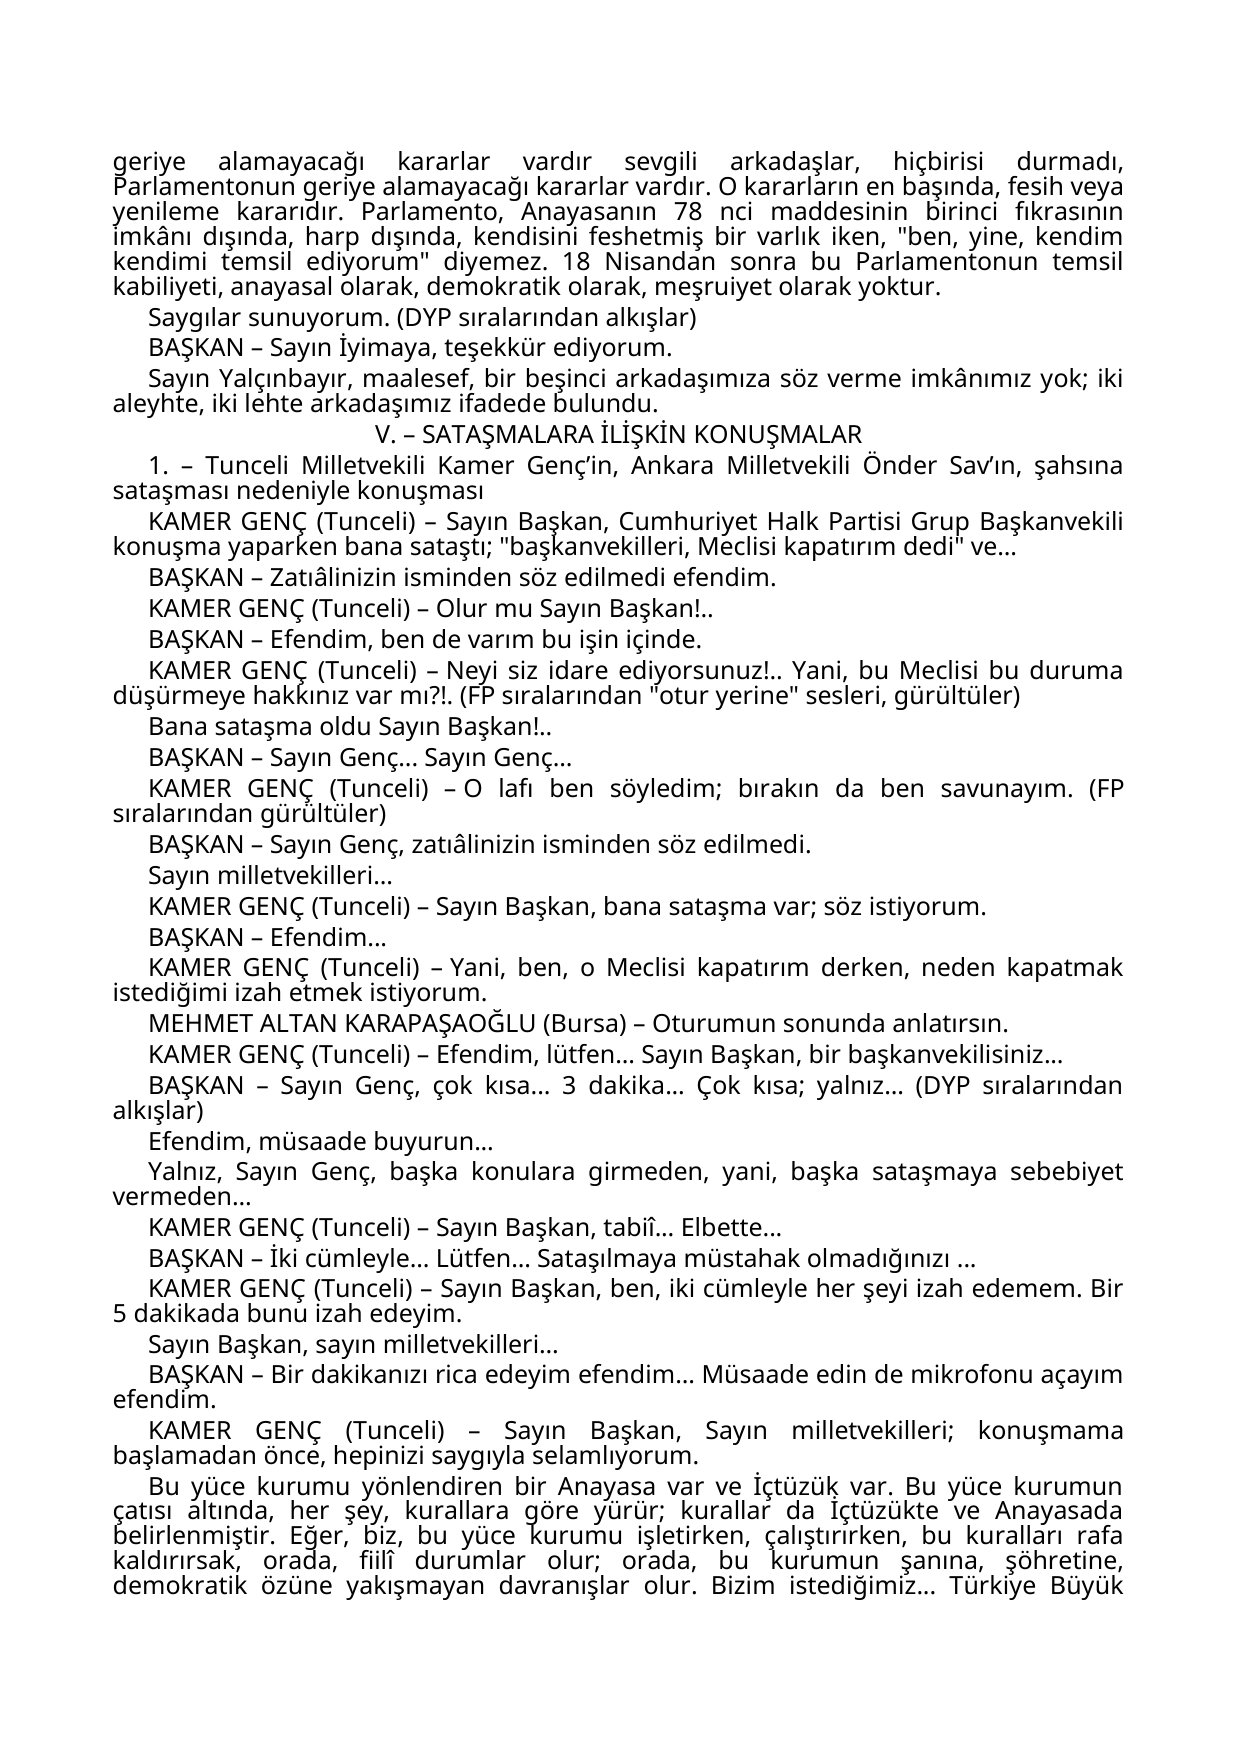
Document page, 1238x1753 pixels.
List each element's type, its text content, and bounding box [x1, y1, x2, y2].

text KAMER GENÇ (Tunceli) – Sayın Başkan, tabiî... Elbette... [112, 1216, 1125, 1241]
text KAMER GENÇ (Tunceli) – Yani, ben, o Meclisi kapatırım derken, neden kapatmak istediğimi izah etmek istiyorum. [112, 957, 1125, 1007]
text KAMER GENÇ (Tunceli) – Sayın Başkan, ben, iki cümleyle her şeyi izah edemem. Bir 5 dakikada bunu izah edeyim. [112, 1278, 1125, 1327]
text BAŞKAN – Sayın Genç... Sayın Genç... [112, 746, 1125, 771]
text KAMER GENÇ (Tunceli) – Neyi siz idare ediyorsunuz!.. Yani, bu Meclisi bu duruma düşürmeye hakkınız var mı?!. (FP sıralarından "otur yerine" sesleri, gürültüler) [112, 659, 1125, 709]
text BAŞKAN – Efendim... [112, 926, 1125, 951]
text 1. – Tunceli Milletvekili Kamer Genç’in, Ankara Milletvekili Önder Sav’ın, şahsına sataşması nedeniyle konuşması [112, 455, 1125, 505]
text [112, 150, 1125, 300]
text KAMER GENÇ (Tunceli) – Efendim, lütfen... Sayın Başkan, bir başkanvekilisiniz... [112, 1044, 1125, 1069]
text Yalnız, Sayın Genç, başka konulara girmeden, yani, başka sataşmaya sebebiyet vermeden... [112, 1161, 1125, 1211]
text KAMER GENÇ (Tunceli) – Olur mu Sayın Başkan!.. [112, 597, 1125, 622]
text BAŞKAN – Sayın İyimaya, teşekkür ediyorum. [112, 337, 1125, 362]
text MEHMET ALTAN KARAPAŞAOĞLU (Bursa) – Oturumun sonunda anlatırsın. [112, 1013, 1125, 1038]
text Saygılar sunuyorum. (DYP sıralarından alkışlar) [112, 306, 1125, 331]
text Sayın Başkan, sayın milletvekilleri... [112, 1333, 1125, 1358]
text BAŞKAN – Sayın Genç, çok kısa... 3 dakika... Çok kısa; yalnız... (DYP sıralarından alkışlar) [112, 1075, 1125, 1124]
text Bana sataşma oldu Sayın Başkan!.. [112, 715, 1125, 740]
text KAMER GENÇ (Tunceli) – Sayın Başkan, Cumhuriyet Halk Partisi Grup Başkanvekili konuşma yaparken bana sataştı; "başkanvekilleri, Meclisi kapatırım dedi" ve... [112, 511, 1125, 561]
text KAMER GENÇ (Tunceli) – O lafı ben söyledim; bırakın da ben savunayım. (FP sıralarından gürültüler) [112, 777, 1125, 827]
text KAMER GENÇ (Tunceli) – Sayın Başkan, bana sataşma var; söz istiyorum. [112, 895, 1125, 920]
text BAŞKAN – İki cümleyle... Lütfen... Sataşılmaya müstahak olmadığınızı ... [112, 1247, 1125, 1272]
text BAŞKAN – Bir dakikanızı rica edeyim efendim... Müsaade edin de mikrofonu açayım efendim. [112, 1364, 1125, 1414]
text BAŞKAN – Efendim, ben de varım bu işin içinde. [112, 628, 1125, 653]
text BAŞKAN – Sayın Genç, zatıâlinizin isminden söz edilmedi. [112, 833, 1125, 858]
text BAŞKAN – Zatıâlinizin isminden söz edilmedi efendim. [112, 567, 1125, 592]
text KAMER GENÇ (Tunceli) – Sayın Başkan, Sayın milletvekilleri; konuşmama başlamadan önce, hepinizi saygıyla selamlıyorum. [112, 1420, 1125, 1469]
text Sayın Yalçınbayır, maalesef, bir beşinci arkadaşımıza söz verme imkânımız yok; iki aleyhte, iki lehte arkadaşımız ifadede bulundu. [112, 368, 1125, 418]
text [112, 1475, 1125, 1599]
text Sayın milletvekilleri... [112, 864, 1125, 889]
text Efendim, müsaade buyurun... [112, 1130, 1125, 1155]
text V. – SATAŞMALARA İLİŞKİN KONUŞMALAR [112, 424, 1125, 449]
